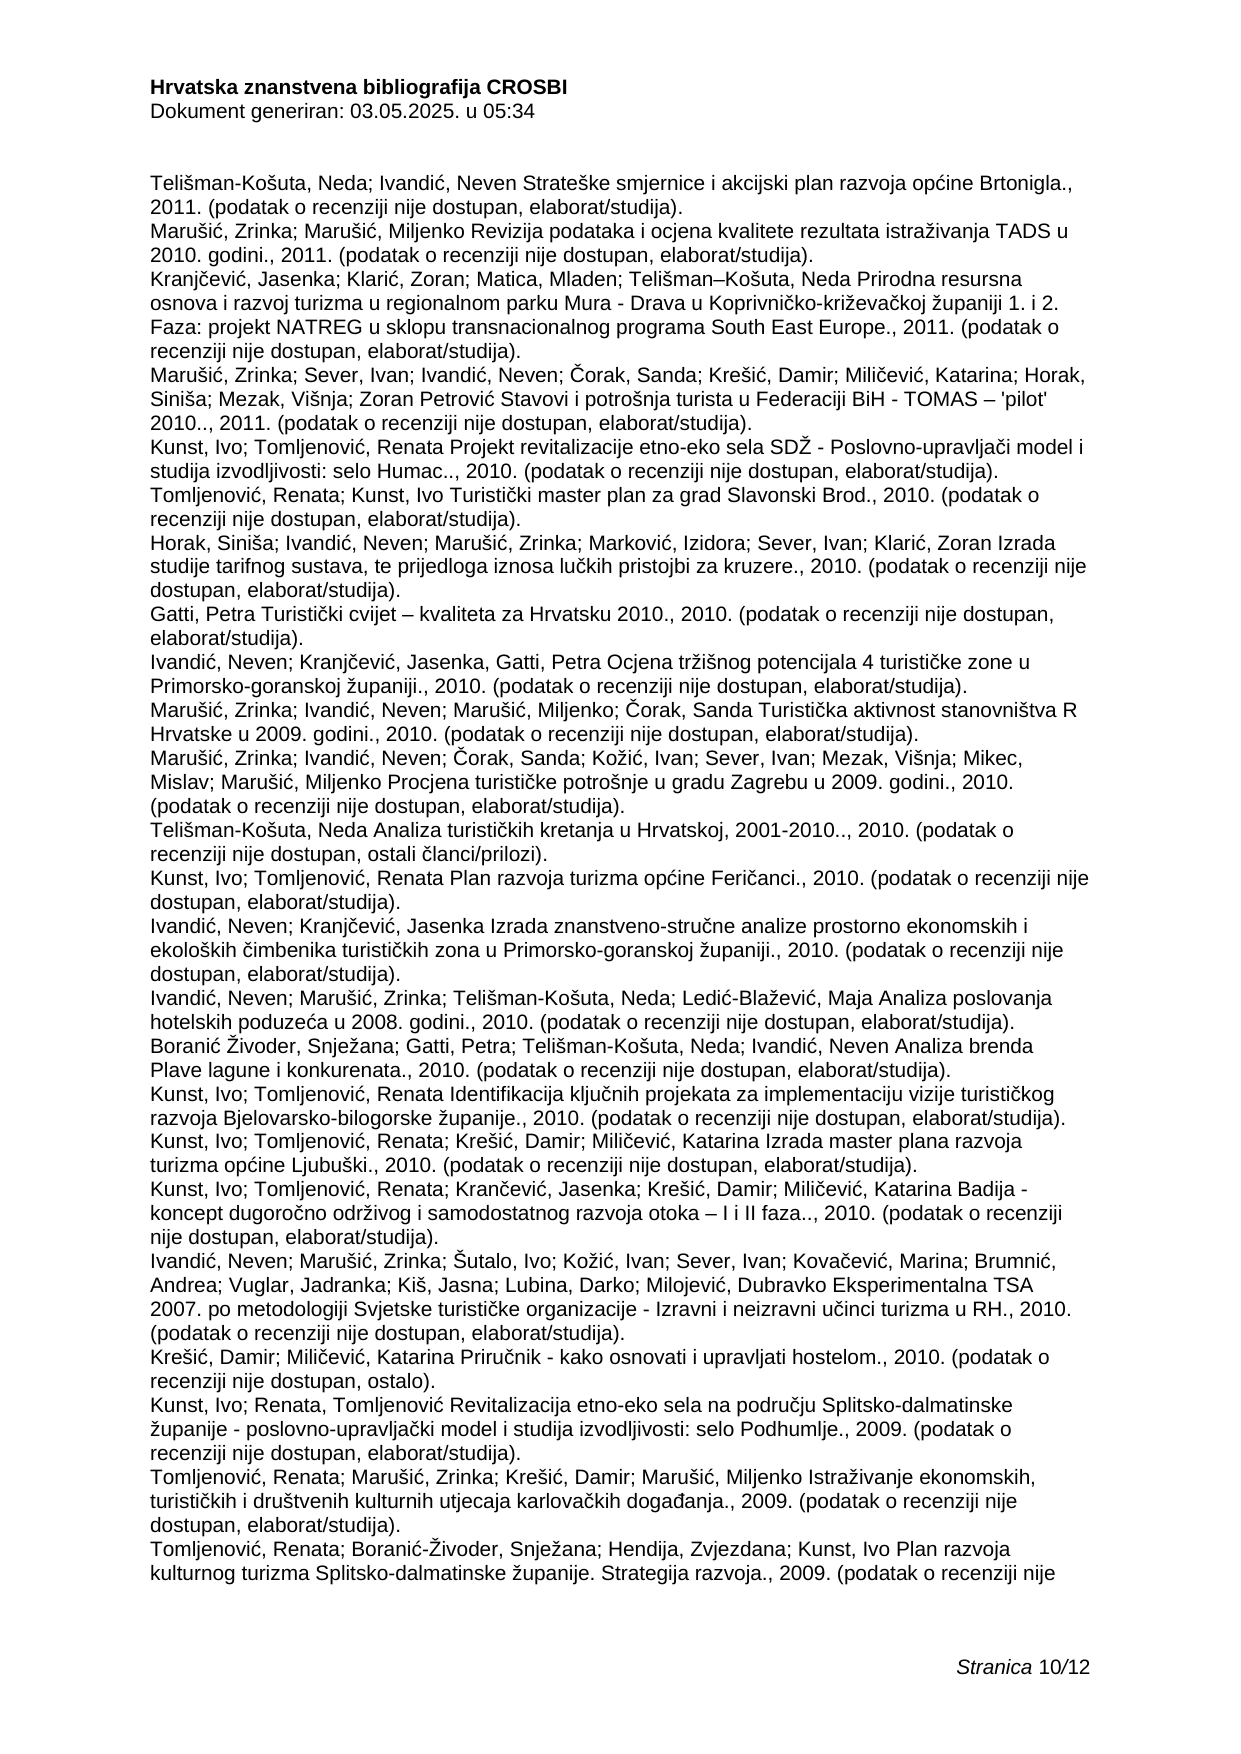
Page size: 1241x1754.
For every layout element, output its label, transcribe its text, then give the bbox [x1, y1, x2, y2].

text Marušić, Zrinka; Sever, Ivan; Ivandić, Neven; Čorak, Sanda; Krešić, Damir; Miličević, Katarina; Horak, Siniša; Mezak, Višnja; Zoran Petrović [150, 363, 1090, 434]
text Kunst, Ivo; Tomljenović, Renata; Krešić, Damir; Miličević, Katarina [150, 1129, 1090, 1177]
text Kunst, Ivo; Tomljenović, Renata; Krančević, Jasenka; Krešić, Damir; Miličević, Katarina [150, 1177, 1090, 1249]
text Krešić, Damir; Miličević, Katarina [150, 1345, 1090, 1393]
text Ivandić, Neven; Marušić, Zrinka; Šutalo, Ivo; Kožić, Ivan; Sever, Ivan; Kovačević, Marina; Brumnić, Andrea; Vuglar, Jadranka; Kiš, Jasna; Lubina, Darko; Milojević, Dubravko [150, 1249, 1090, 1345]
text Horak, Siniša; Ivandić, Neven; Marušić, Zrinka; Marković, Izidora; Sever, Ivan; Klarić, Zoran [150, 530, 1090, 602]
text Kunst, Ivo; Renata, Tomljenović [150, 1393, 1090, 1465]
text Ivandić, Neven; Kranjčević, Jasenka [150, 914, 1090, 986]
text Kunst, Ivo; Tomljenović, Renata [150, 866, 1090, 914]
text Marušić, Zrinka; Marušić, Miljenko [150, 219, 1090, 267]
text Kranjčević, Jasenka; Klarić, Zoran; Matica, Mladen; Telišman–Košuta, Neda [150, 267, 1090, 363]
text Boranić Živoder, Snježana; Gatti, Petra; Telišman-Košuta, Neda; Ivandić, Neven [150, 1033, 1090, 1081]
text Gatti, Petra [150, 602, 1090, 650]
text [150, 1537, 1090, 1584]
text Kunst, Ivo; Tomljenović, Renata [150, 434, 1090, 482]
text Telišman-Košuta, Neda [150, 818, 1090, 866]
text Tomljenović, Renata; Marušić, Zrinka; Krešić, Damir; Marušić, Miljenko [150, 1465, 1090, 1537]
text Telišman-Košuta, Neda; Ivandić, Neven [150, 171, 1090, 219]
text Kunst, Ivo; Tomljenović, Renata [150, 1081, 1090, 1129]
text Tomljenović, Renata; Kunst, Ivo [150, 482, 1090, 530]
text Marušić, Zrinka; Ivandić, Neven; Čorak, Sanda; Kožić, Ivan; Sever, Ivan; Mezak, Višnja; Mikec, Mislav; Marušić, Miljenko [150, 746, 1090, 818]
text Marušić, Zrinka; Ivandić, Neven; Marušić, Miljenko; Čorak, Sanda [150, 698, 1090, 746]
text Ivandić, Neven; Marušić, Zrinka; Telišman-Košuta, Neda; Ledić-Blažević, Maja [150, 986, 1090, 1033]
text Ivandić, Neven; Kranjčević, Jasenka, Gatti, Petra [150, 650, 1090, 698]
